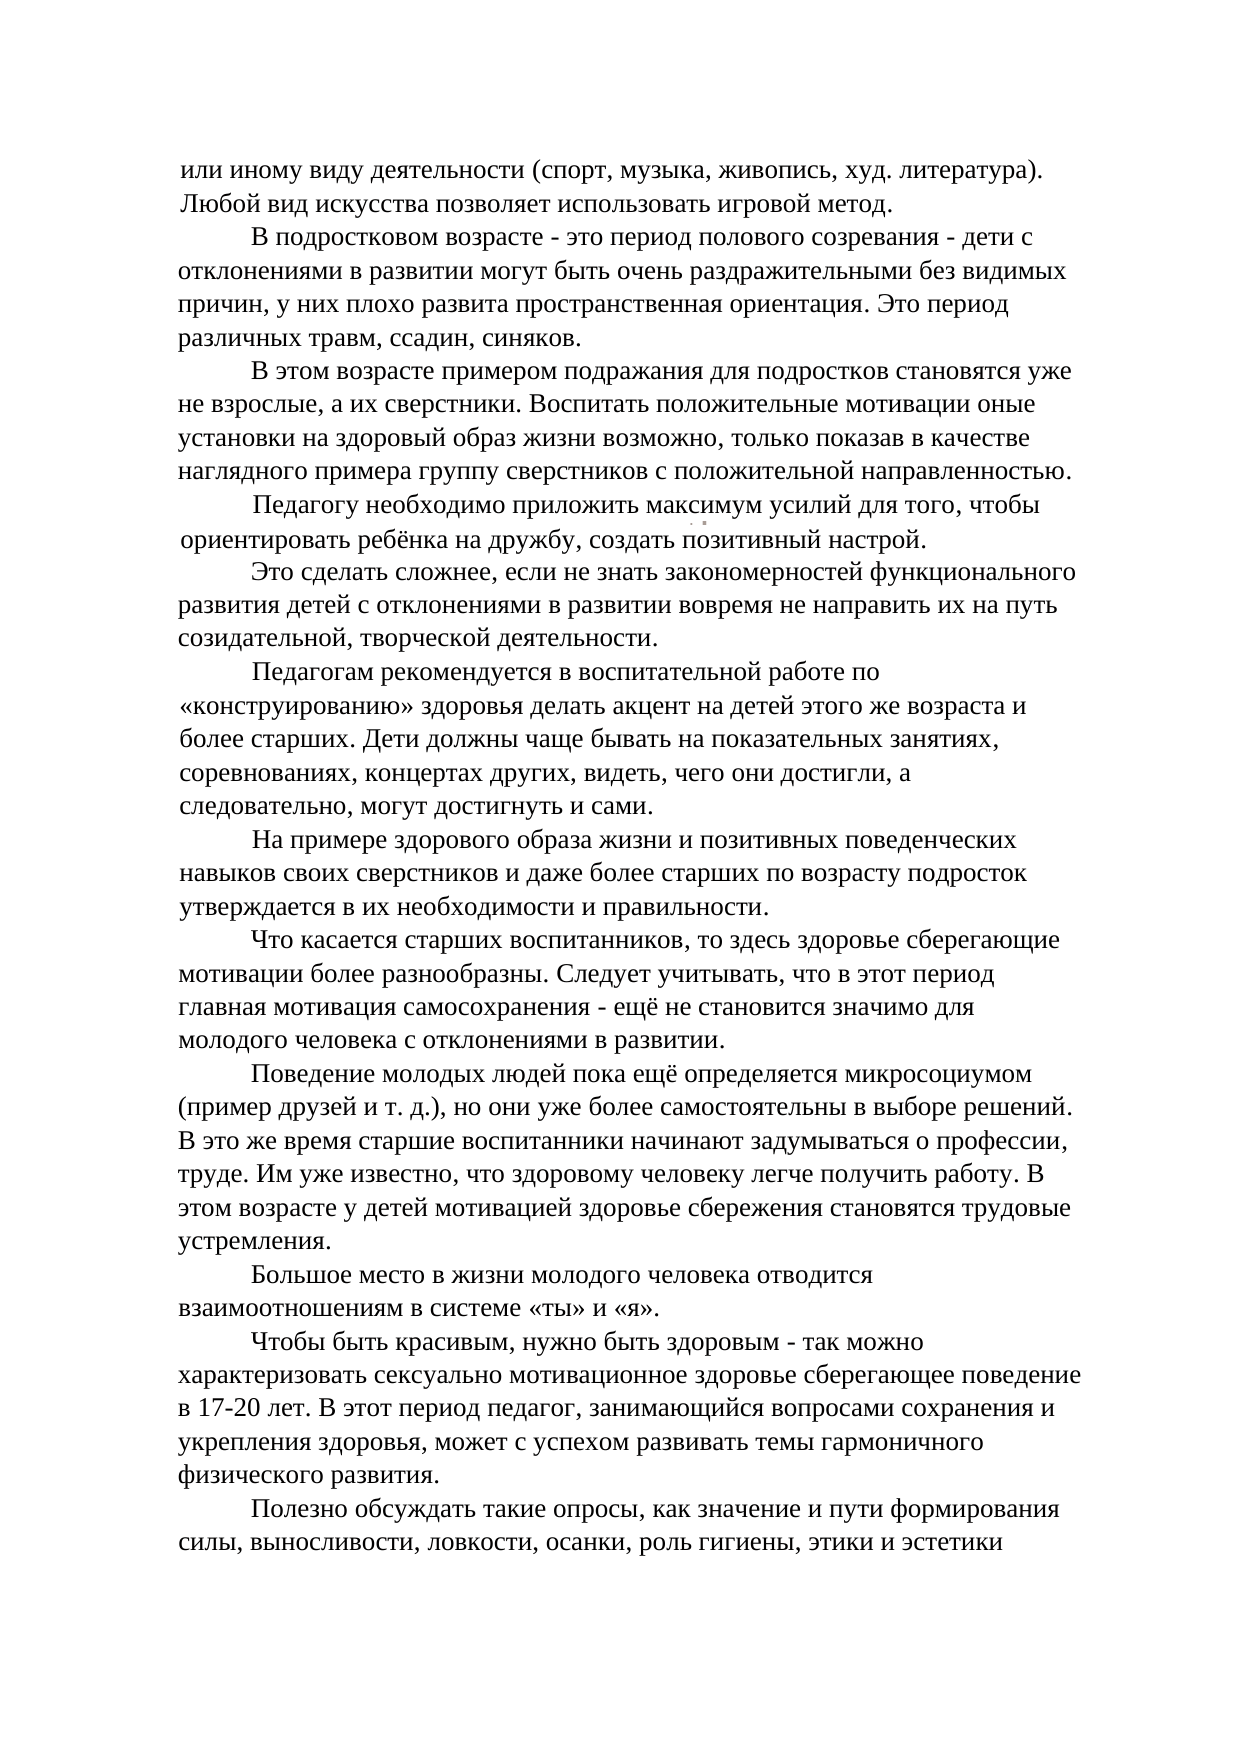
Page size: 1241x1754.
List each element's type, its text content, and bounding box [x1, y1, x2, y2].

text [178, 1490, 1128, 1557]
text В этом возрасте примером подражания для подростков становятся уже не взрослые, а их сверстники. Воспитать положительные мотивации оные установки на здоровый образ жизни возможно, только показав в качестве наглядного примера группу сверстников с положительной направленностью. [178, 353, 1151, 486]
text Что касается старших воспитанников, то здесь здоровье сберегающие мотивации более разнообразны. Следует учитывать, что в этот период главная мотивация самосохранения - ещё не становится значимо для молодого человека с отклонениями в развитии. [178, 922, 1128, 1056]
text В подростковом возрасте - это период полового созревания - дети с отклонениями в развитии могут быть очень раздражительными без видимых причин, у них плохо развита пространственная ориентация. Это период различных травм, ссадин, синяков. [178, 219, 1151, 353]
text Большое место в жизни молодого человека отводится взаимоотношениям в системе «ты» и «я». [178, 1256, 931, 1323]
text Чтобы быть красивым, нужно быть здоровым - так можно характеризовать сексуально мотивационное здоровье сберегающее поведение в 17-20 лет. В этот период педагог, занимающийся вопросами сохранения и укрепления здоровья, может с успехом развивать темы гармоничного физического развития. [178, 1323, 1151, 1490]
text или иному виду деятельности (спорт, музыка, живопись, худ. литература). Любой вид искусства позволяет использовать игровой метод. [180, 151, 1116, 219]
text Поведение молодых людей пока ещё определяется микросоциумом (пример друзей и т. д.), но они уже более самостоятельны в выборе решений. В это же время старшие воспитанники начинают задумываться о профессии, труде. Им уже известно, что здоровому человеку легче получить работу. В этом возрасте у детей мотивацией здоровье сбережения становятся трудовые устремления. [178, 1056, 1151, 1256]
text Это сделать сложнее, если не знать закономерностей функционального развития детей с отклонениями в развитии вовремя не направить их на путь созидательной, творческой деятельности. [178, 553, 1151, 654]
text Педагогам рекомендуется в воспитательной работе по «конструированию» здоровья делать акцент на детей этого же возраста и более старших. Дети должны чаще бывать на показательных занятиях, соревнованиях, концертах других, видеть, чего они достигли, а следовательно, могут достигнуть и сами. [179, 654, 1101, 821]
text ориентировать ребёнка на дружбу, создать позитивный настрой. [180, 527, 1152, 553]
text На примере здорового образа жизни и позитивных поведенческих навыков своих сверстников и даже более старших по возрасту подросток утверждается в их необходимости и правильности. [179, 822, 1101, 922]
text Педагогу необходимо приложить максимум усилий для того, чтобы [252, 486, 1152, 520]
